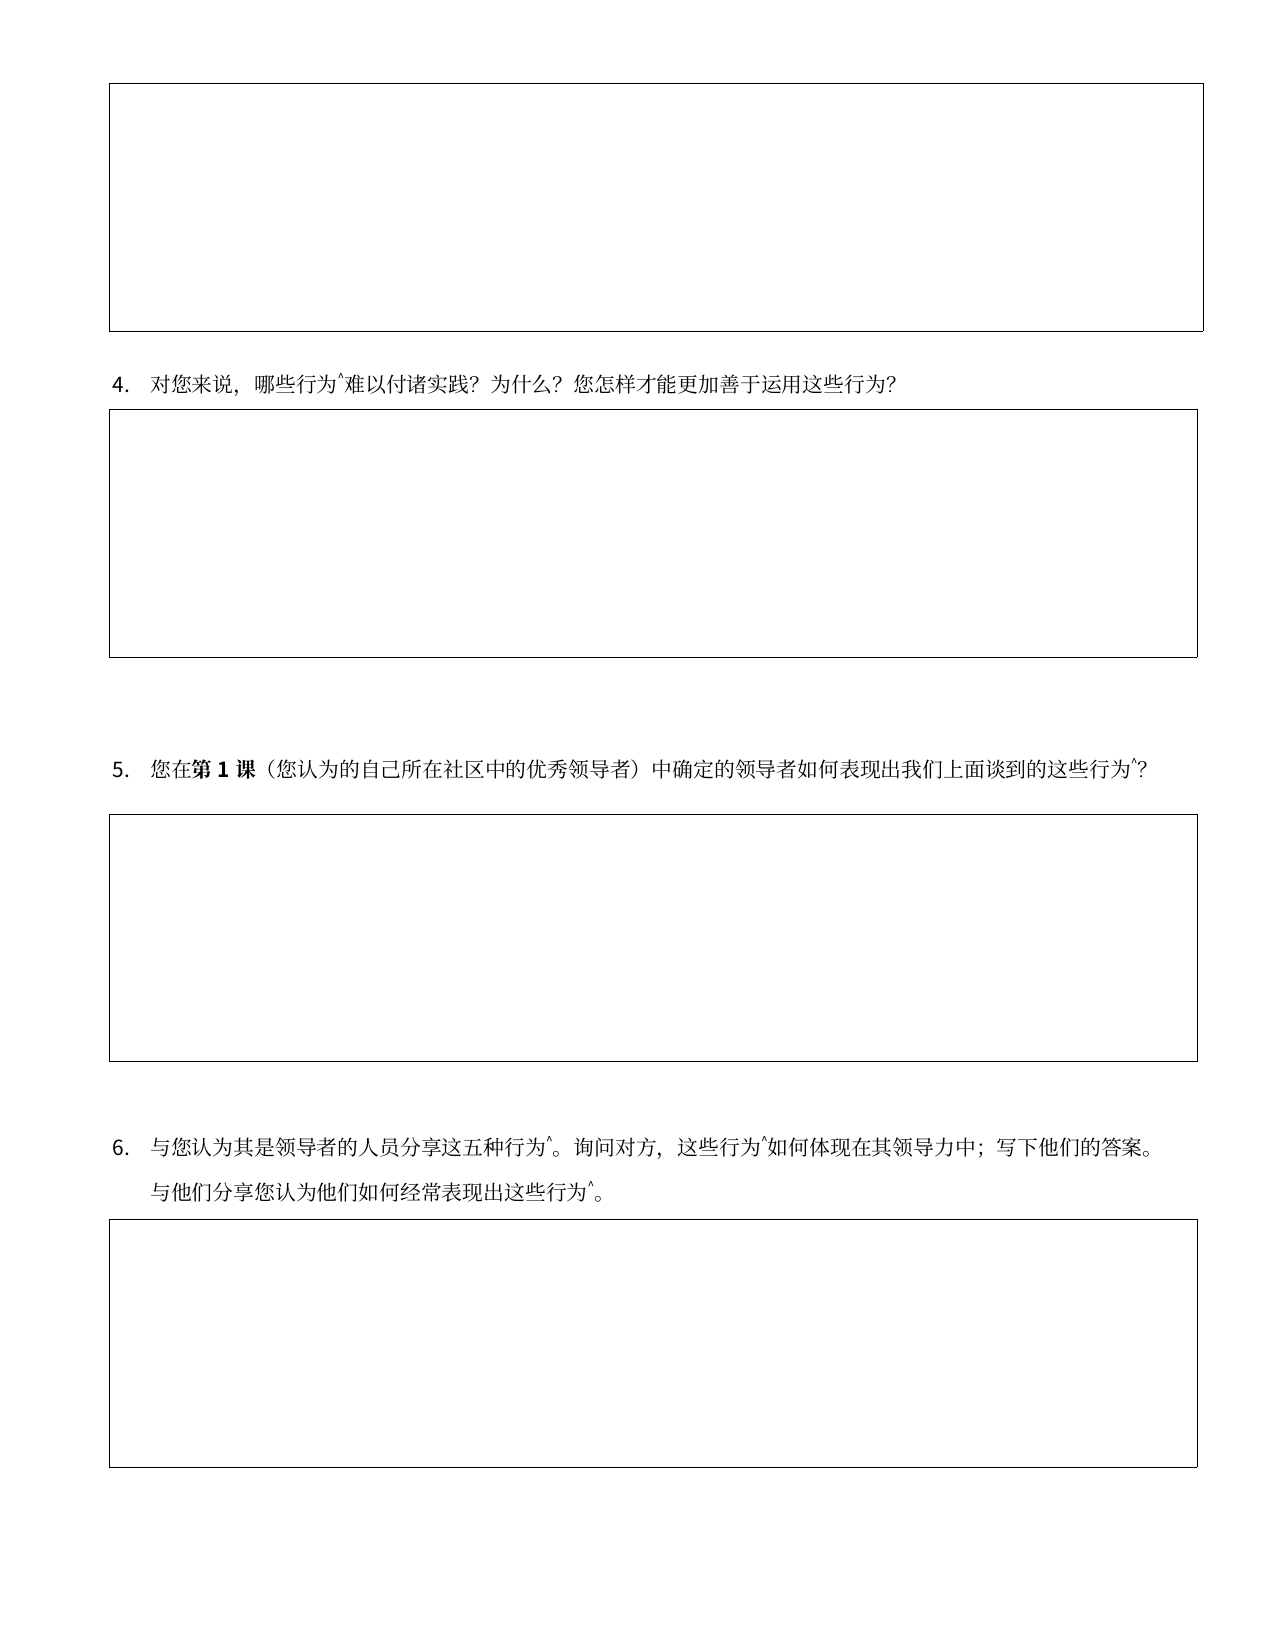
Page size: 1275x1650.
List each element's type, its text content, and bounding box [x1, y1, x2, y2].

list 与您认为其是领导者的人员分享这五种行为^。询问对方，这些行为^如何体现在其领导力中；写下他们的答案。 与他们分享您认为他们如何经常表现出这些行为^。 [112, 1131, 1200, 1207]
list 对您来说，哪些行为^难以付诸实践？为什么？您怎样才能更加善于运用这些行为？ [112, 369, 1200, 399]
list 您在第 1 课（您认为的自己所在社区中的优秀领导者）中确定的领导者如何表现出我们上面谈到的这些行为^？ [112, 753, 1200, 784]
